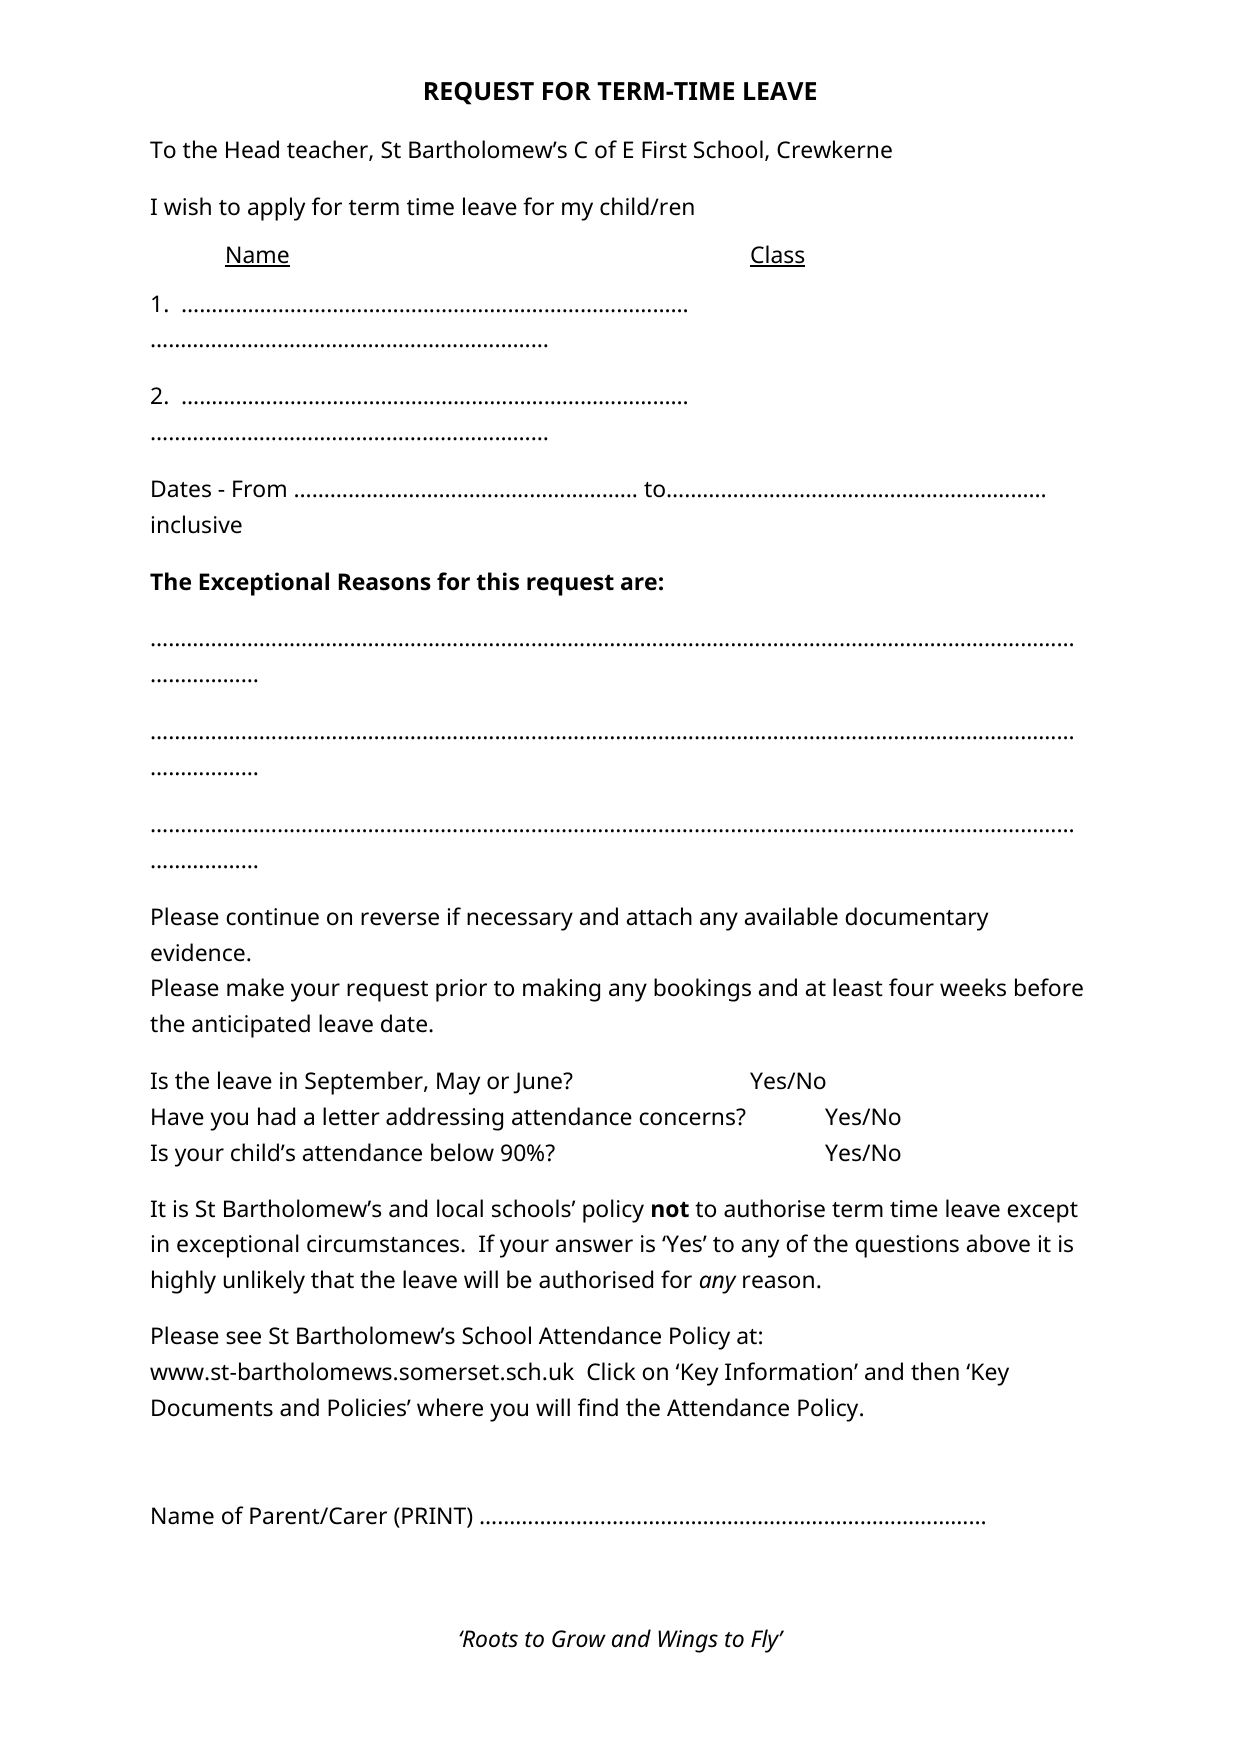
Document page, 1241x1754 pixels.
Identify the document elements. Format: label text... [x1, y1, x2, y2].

text The Exceptional Reasons for this request are: [150, 566, 1090, 597]
text Is your child’s attendance below 90%? Yes/No [150, 1137, 1090, 1168]
text Name Class [150, 239, 1090, 270]
text Please continue on reverse if necessary and attach any available documentary evidence. [150, 901, 1090, 968]
text Please see St Bartholomew’s School Attendance Policy at: [150, 1320, 1090, 1351]
text I wish to apply for term time leave for my child/ren [150, 191, 1090, 222]
text ……………………………………………………………………………………………………………………………………………………… [150, 622, 1090, 689]
text Please make your request prior to making any bookings and at least four weeks before the anticipated leave date. [150, 972, 1090, 1039]
text 1. ………………………………………………………………………… ………………………………………………………… [150, 287, 1090, 355]
text www.st-bartholomews.somerset.sch.uk Click on ‘Key Information’ and then ‘Key Documents and Policies’ where you will find the Attendance Policy. [150, 1356, 1090, 1423]
text ……………………………………………………………………………………………………………………………………………………… [150, 715, 1090, 782]
text ……………………………………………………………………………………………………………………………………………………… [150, 808, 1090, 875]
text Name of Parent/Carer (PRINT) ………………………………………………………………………… [150, 1499, 1090, 1531]
text Have you had a letter addressing attendance concerns? Yes/No [150, 1101, 1090, 1132]
text Dates - From ………………………………………………… to……………………………………………………… inclusive [150, 473, 1090, 540]
text To the Head teacher, St Bartholomew’s C of E First School, Crewkerne [150, 134, 1090, 165]
text It is St Bartholomew’s and local schools’ policy not to authorise term time leave except in exceptional circumstances. If your answer is ‘Yes’ to any of the questions above it is highly unlikely that the leave will be authorised for any reason. [150, 1192, 1090, 1296]
text Is the leave in September, May or June? Yes/No [150, 1065, 1090, 1096]
text REQUEST FOR TERM-TIME LEAVE [150, 74, 1090, 108]
text 2. ………………………………………………………………………… ………………………………………………………… [150, 380, 1090, 447]
